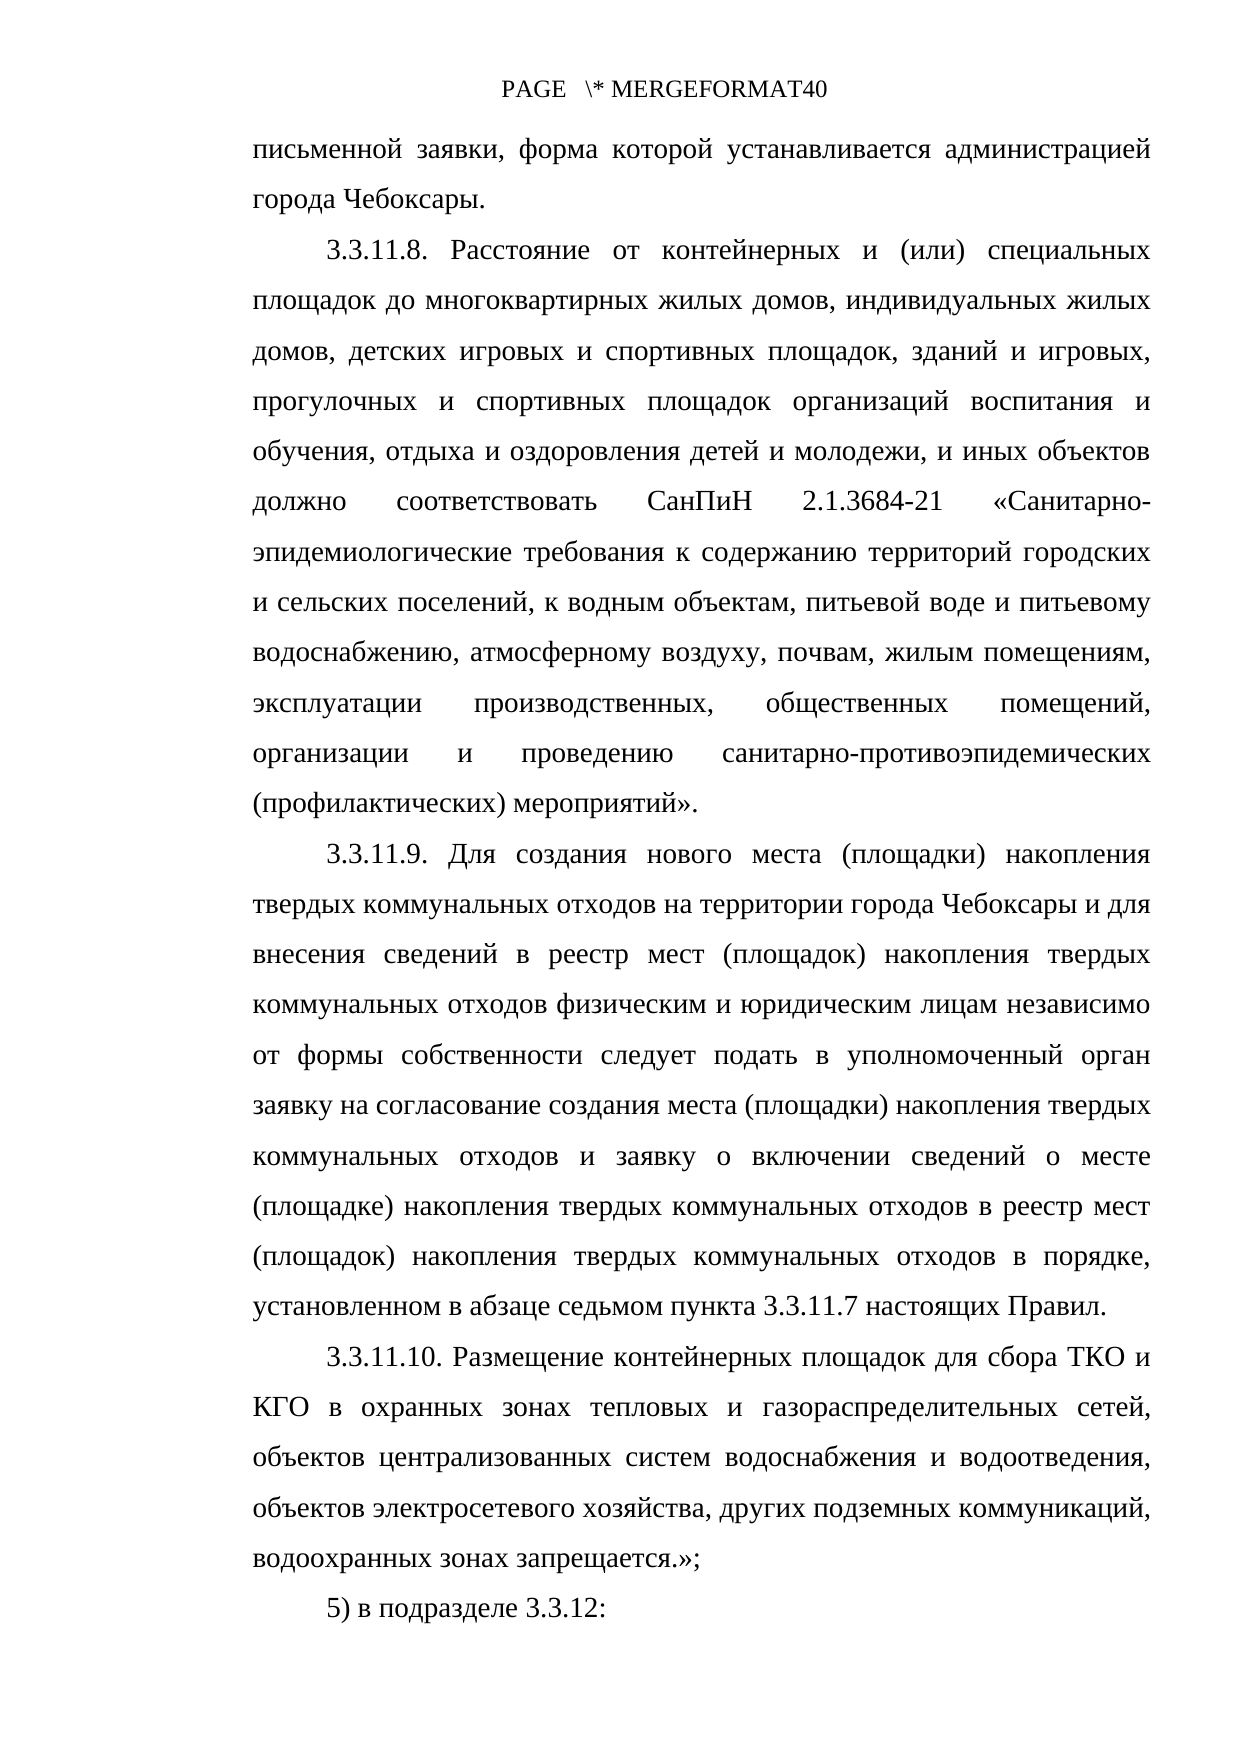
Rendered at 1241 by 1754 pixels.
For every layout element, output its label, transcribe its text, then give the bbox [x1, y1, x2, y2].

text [252, 131, 1152, 215]
text 5) в подразделе 3.3.12: [252, 1590, 1152, 1624]
text 3.3.11.10. Размещение контейнерных площадок для сбора ТКО и КГО в охранных зонах тепловых и газораспределительных сетей, объектов централизованных систем водоснабжения и водоотведения, объектов электросетевого хозяйства, других подземных коммуникаций, водоохранных зонах запрещается.»; [252, 1339, 1152, 1574]
text 3.3.11.8. Расстояние от контейнерных и (или) специальных площадок до многоквартирных жилых домов, индивидуальных жилых домов, детских игровых и спортивных площадок, зданий и игровых, прогулочных и спортивных площадок организаций воспитания и обучения, отдыха и оздоровления детей и молодежи, и иных объектов должно соответствовать СанПиН 2.1.3684-21 «Санитарно-эпидемиологические требования к содержанию территорий городских и сельских поселений, к водным объектам, питьевой воде и питьевому водоснабжению, атмосферному воздуху, почвам, жилым помещениям, эксплуатации производственных, общественных помещений, организации и проведению санитарно-противоэпидемических (профилактических) мероприятий». [252, 232, 1152, 819]
text 3.3.11.9. Для создания нового места (площадки) накопления твердых коммунальных отходов на территории города Чебоксары и для внесения сведений в реестр мест (площадок) накопления твердых коммунальных отходов физическим и юридическим лицам независимо от формы собственности следует подать в уполномоченный орган заявку на согласование создания места (площадки) накопления твердых коммунальных отходов и заявку о включении сведений о месте (площадке) накопления твердых коммунальных отходов в реестр мест (площадок) накопления твердых коммунальных отходов в порядке, установленном в абзаце седьмом пункта 3.3.11.7 настоящих Правил. [252, 836, 1152, 1322]
